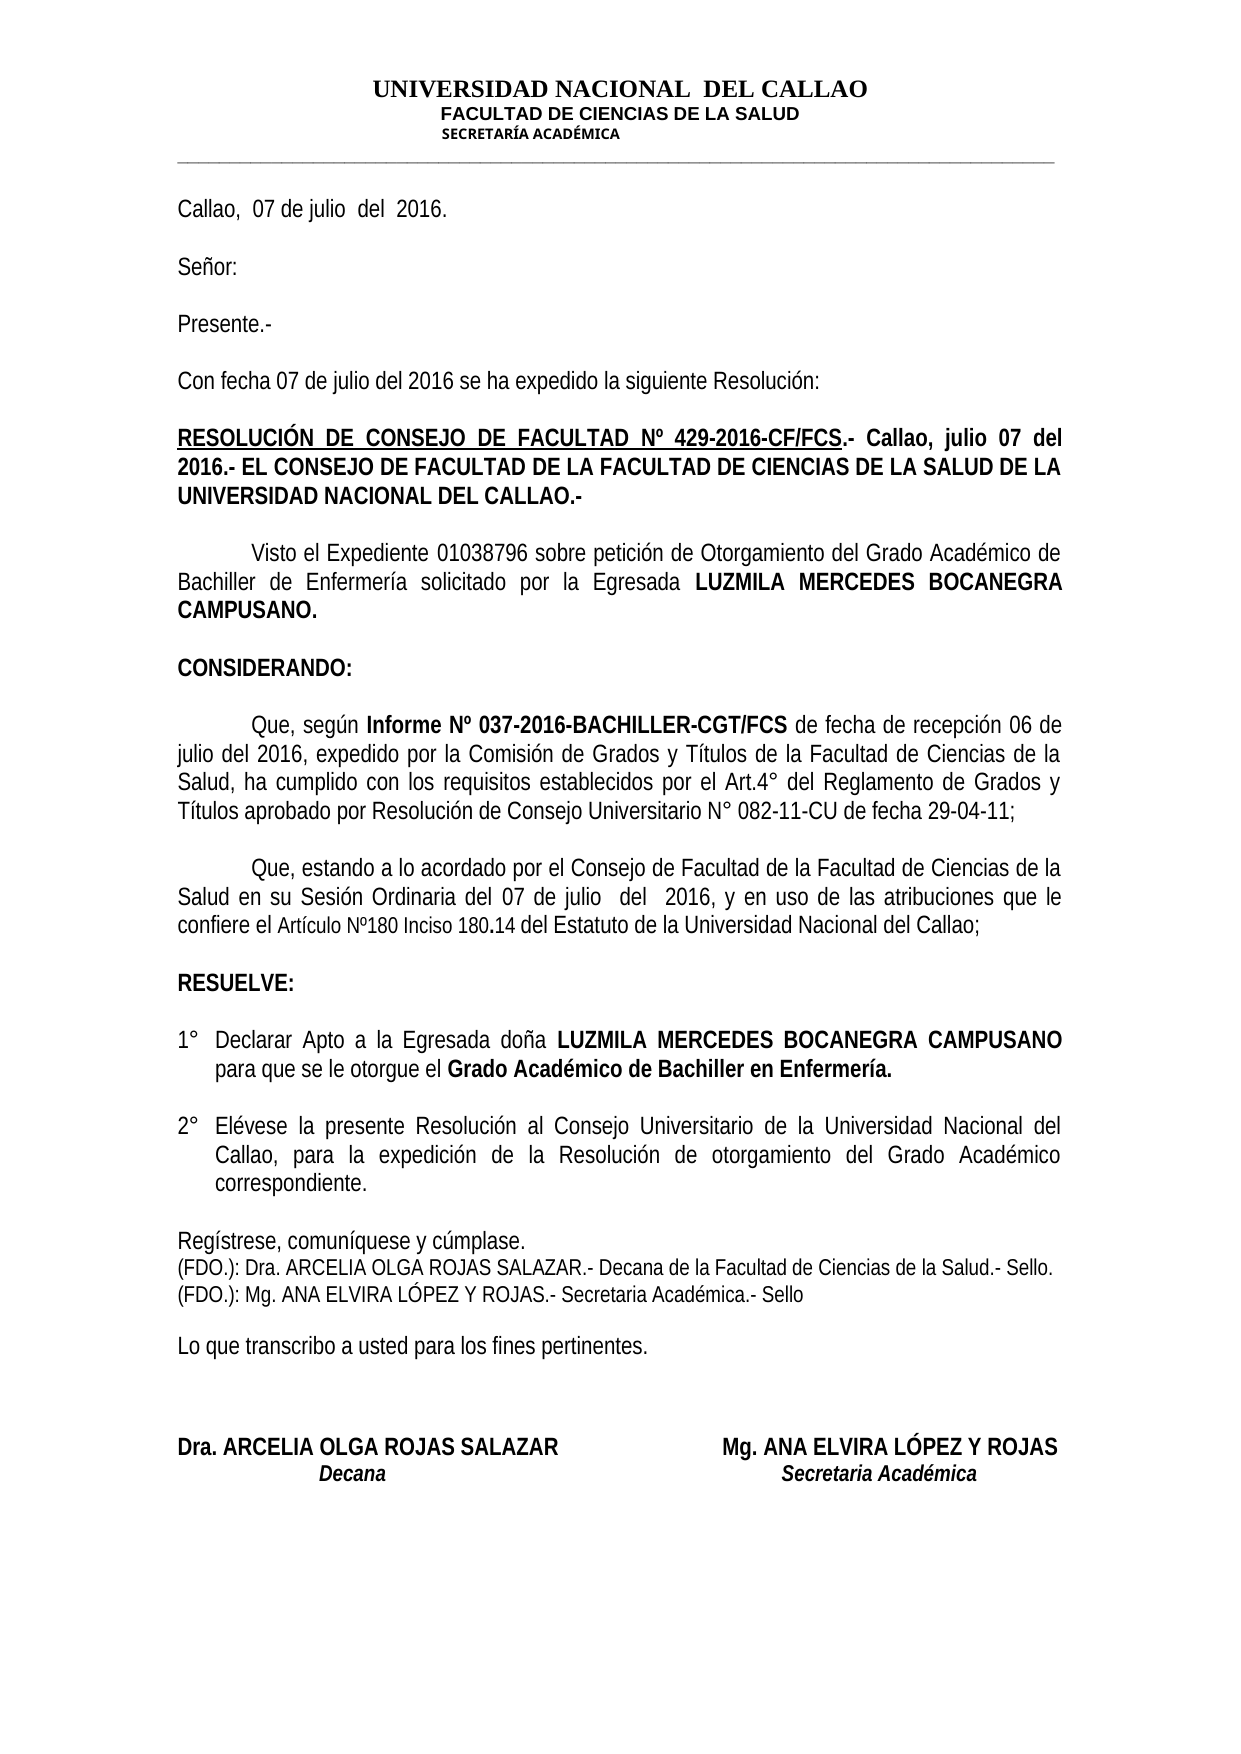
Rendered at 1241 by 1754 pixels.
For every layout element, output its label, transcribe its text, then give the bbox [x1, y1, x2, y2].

text Decana Secretaria Académica [177, 1460, 1063, 1486]
text RESOLUCIÓN DE consejo de facultad Nº 429-2016-CF/FCS.- Callao, julio 07 del 2016.- EL consejo de facultad DE LA FACULTAD DE CIENCIAS DE LA SALUD DE LA UNIVERSIDAD NACIONAL DEL CALLAO.- [177, 423, 1063, 509]
text Que, según Informe Nº 037-2016-BACHILLER-CGT/FCS de fecha de recepción 06 de julio del 2016, expedido por la Comisión de Grados y Títulos de la Facultad de Ciencias de la Salud, ha cumplido con los requisitos establecidos por el Art.4° del Reglamento de Grados y Títulos aprobado por Resolución de Consejo Universitario N° 082-11-CU de fecha 29-04-11; [177, 710, 1063, 824]
text Callao, 07 de julio del 2016. [177, 194, 1063, 223]
text Que, estando a lo acordado por el Consejo de Facultad de la Facultad de Ciencias de la Salud en su Sesión Ordinaria del 07 de julio del 2016, y en uso de las atribuciones que le confiere el Artículo Nº180 Inciso 180.14 del Estatuto de la Universidad Nacional del Callao; [177, 853, 1063, 939]
text Presente.- [177, 309, 1063, 337]
text CONSIDERANDO: [177, 653, 1063, 681]
text 2° Elévese la presente Resolución al Consejo Universitario de la Universidad Nacional del Callao, para la expedición de la Resolución de otorgamiento del Grado Académico correspondiente. [177, 1111, 1063, 1197]
text Con fecha 07 de julio del 2016 se ha expedido la siguiente Resolución: [177, 366, 1063, 395]
text Dra. ARCELIA OLGA ROJAS SALAZAR Mg. ANA ELVIRA LÓPEZ Y ROJAS [177, 1431, 1063, 1460]
text Señor: [177, 251, 1063, 280]
text Lo que transcribo a usted para los fines pertinentes. [177, 1331, 1063, 1359]
text Visto el Expediente 01038796 sobre petición de Otorgamiento del Grado Académico de Bachiller de Enfermería solicitado por la Egresada LUZMILA MERCEDES BOCANEGRA CAMPUSANO. [177, 538, 1063, 624]
text RESUELVE: [177, 968, 1063, 996]
text 1° Declarar Apto a la Egresada doña LUZMILA MERCEDES BOCANEGRA CAMPUSANO para que se le otorgue el Grado Académico de Bachiller en Enfermería. [177, 1025, 1063, 1082]
text Regístrese, comuníquese y cúmplase. [177, 1226, 1063, 1254]
text (FDO.): Dra. ARCELIA OLGA ROJAS SALAZAR.- Decana de la Facultad de Ciencias de la Salud.- Sello. [177, 1254, 1063, 1281]
text (FDO.): Mg. ANA ELVIRA LÓPEZ Y ROJAS.- Secretaria Académica.- Sello [177, 1281, 1063, 1307]
